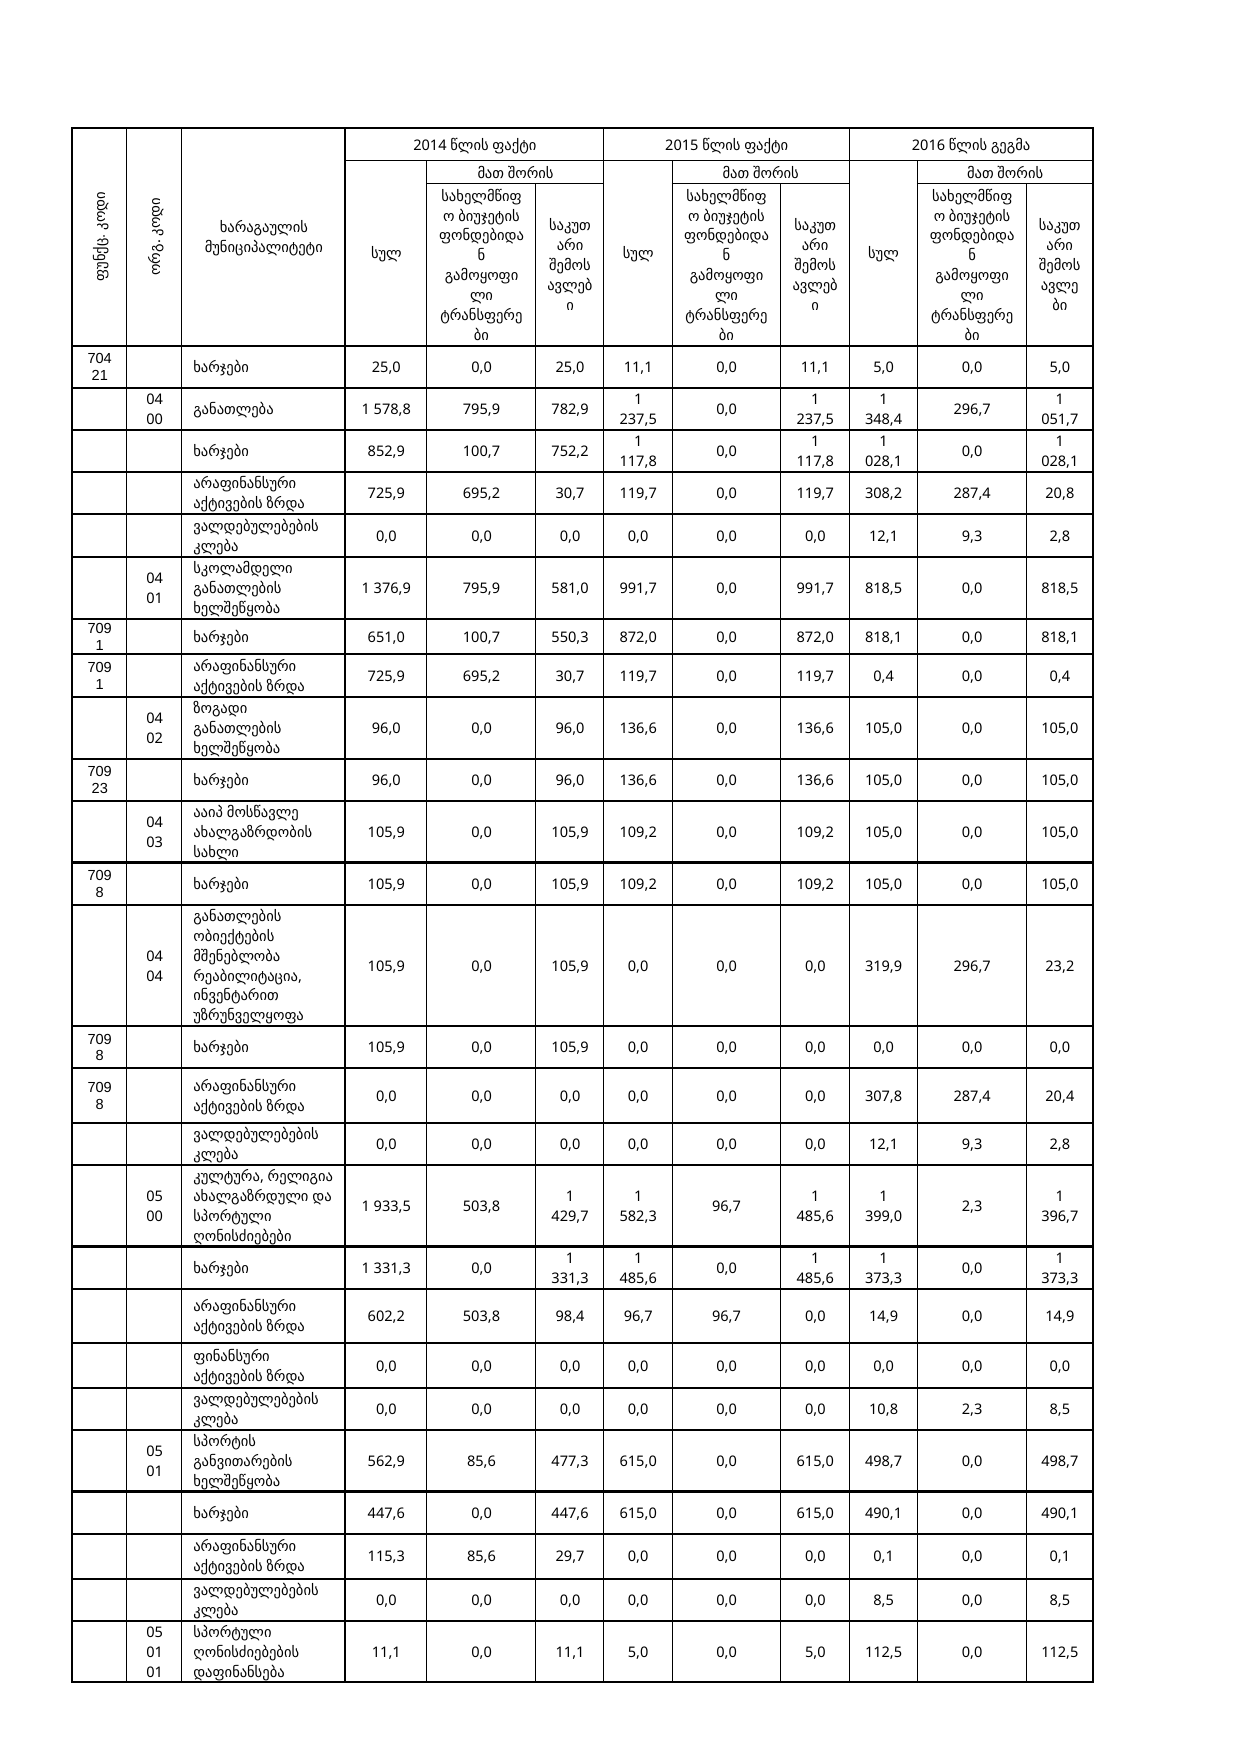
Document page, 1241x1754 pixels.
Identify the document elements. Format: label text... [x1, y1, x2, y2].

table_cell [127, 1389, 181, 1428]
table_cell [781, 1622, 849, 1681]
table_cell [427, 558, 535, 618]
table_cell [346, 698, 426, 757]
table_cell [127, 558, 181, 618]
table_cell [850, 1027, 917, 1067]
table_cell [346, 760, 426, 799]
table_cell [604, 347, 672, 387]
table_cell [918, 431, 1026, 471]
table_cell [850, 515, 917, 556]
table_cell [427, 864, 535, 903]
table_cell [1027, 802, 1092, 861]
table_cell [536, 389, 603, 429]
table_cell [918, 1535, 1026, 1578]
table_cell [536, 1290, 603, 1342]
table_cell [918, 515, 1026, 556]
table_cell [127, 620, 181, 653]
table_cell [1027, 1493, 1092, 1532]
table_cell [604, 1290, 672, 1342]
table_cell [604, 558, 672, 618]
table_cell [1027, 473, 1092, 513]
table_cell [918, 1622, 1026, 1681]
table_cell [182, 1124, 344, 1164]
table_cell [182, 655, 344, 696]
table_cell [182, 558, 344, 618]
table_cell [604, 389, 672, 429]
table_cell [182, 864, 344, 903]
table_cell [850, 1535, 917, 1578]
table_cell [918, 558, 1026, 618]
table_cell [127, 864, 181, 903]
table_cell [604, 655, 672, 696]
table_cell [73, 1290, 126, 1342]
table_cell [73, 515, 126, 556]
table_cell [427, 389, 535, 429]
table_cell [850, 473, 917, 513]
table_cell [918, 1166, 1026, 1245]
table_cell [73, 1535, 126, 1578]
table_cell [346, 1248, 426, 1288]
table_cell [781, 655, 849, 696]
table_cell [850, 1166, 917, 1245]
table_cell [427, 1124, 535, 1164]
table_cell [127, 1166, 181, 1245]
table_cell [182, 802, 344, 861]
table_cell მათ შორის [673, 161, 849, 183]
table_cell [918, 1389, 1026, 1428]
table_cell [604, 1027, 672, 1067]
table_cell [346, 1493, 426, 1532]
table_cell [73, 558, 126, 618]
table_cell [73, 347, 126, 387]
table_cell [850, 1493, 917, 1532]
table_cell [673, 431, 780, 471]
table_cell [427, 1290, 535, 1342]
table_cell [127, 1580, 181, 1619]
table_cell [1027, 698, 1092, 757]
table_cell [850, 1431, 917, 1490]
table_header 2014 წლის ფაქტი [346, 129, 603, 160]
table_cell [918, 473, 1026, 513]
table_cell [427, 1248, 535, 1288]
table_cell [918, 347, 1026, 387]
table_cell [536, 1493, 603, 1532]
table_cell საკუთარი შემოსავლები [1027, 184, 1092, 344]
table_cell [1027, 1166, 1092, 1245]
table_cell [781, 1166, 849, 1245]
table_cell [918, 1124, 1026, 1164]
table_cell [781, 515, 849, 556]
table_header ორგ. კოდი [127, 129, 181, 344]
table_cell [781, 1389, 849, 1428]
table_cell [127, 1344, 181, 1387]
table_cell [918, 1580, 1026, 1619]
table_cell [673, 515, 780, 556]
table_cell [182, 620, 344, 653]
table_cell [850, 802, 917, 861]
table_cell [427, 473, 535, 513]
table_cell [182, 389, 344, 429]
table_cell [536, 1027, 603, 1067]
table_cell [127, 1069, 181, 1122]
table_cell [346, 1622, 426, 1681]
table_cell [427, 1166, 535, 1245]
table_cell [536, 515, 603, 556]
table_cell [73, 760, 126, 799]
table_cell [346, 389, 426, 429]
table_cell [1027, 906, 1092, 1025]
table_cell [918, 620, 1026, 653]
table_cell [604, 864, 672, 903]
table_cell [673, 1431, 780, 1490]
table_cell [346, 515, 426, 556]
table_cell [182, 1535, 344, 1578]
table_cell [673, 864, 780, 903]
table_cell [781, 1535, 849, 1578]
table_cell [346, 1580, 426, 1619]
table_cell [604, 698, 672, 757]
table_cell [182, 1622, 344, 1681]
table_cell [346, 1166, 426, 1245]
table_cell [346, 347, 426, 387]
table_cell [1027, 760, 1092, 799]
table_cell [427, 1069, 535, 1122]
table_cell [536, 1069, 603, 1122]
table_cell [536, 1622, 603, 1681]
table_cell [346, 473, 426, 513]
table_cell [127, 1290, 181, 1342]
table_cell საკუთარი შემოსავლები [781, 184, 849, 344]
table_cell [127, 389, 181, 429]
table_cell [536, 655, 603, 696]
table_cell სულ [346, 161, 426, 344]
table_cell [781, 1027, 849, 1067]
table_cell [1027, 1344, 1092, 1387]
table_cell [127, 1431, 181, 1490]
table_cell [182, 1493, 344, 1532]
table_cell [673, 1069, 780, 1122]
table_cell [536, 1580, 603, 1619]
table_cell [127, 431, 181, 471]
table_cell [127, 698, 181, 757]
table_cell სახელმწიფო ბიუჯეტის ფონდებიდან გამოყოფილი ტრანსფერები [673, 184, 780, 344]
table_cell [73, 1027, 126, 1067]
table_cell სულ [850, 161, 917, 344]
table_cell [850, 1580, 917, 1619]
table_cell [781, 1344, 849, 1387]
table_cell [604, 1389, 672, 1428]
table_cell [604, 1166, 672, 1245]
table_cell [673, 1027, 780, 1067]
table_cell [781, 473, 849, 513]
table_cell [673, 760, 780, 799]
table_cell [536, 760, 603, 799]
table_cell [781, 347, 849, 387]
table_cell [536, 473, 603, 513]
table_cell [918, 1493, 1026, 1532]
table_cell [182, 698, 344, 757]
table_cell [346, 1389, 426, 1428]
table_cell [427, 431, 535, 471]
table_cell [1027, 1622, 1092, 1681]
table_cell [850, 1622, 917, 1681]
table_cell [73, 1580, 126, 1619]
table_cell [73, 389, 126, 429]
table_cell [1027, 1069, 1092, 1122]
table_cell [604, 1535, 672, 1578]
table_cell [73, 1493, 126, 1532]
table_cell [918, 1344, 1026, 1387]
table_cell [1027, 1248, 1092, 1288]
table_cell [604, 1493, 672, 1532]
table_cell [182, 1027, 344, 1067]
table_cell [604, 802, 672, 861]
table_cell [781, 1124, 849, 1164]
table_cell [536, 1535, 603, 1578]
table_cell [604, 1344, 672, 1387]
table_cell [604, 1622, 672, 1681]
table_cell საკუთარი შემოსავლები [536, 184, 603, 344]
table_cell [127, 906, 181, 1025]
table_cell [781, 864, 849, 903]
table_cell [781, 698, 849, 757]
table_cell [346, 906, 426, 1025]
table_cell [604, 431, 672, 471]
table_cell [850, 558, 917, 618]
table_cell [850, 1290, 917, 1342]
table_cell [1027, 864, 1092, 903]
table_cell სახელმწიფო ბიუჯეტის ფონდებიდან გამოყოფილი ტრანსფერები [427, 184, 535, 344]
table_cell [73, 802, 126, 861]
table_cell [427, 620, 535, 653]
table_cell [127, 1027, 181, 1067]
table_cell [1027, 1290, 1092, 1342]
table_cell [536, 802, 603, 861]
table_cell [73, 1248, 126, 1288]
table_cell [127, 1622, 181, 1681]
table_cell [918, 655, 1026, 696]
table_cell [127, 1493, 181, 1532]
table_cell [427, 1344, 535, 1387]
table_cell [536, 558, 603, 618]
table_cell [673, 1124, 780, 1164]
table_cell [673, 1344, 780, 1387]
table_cell სულ [604, 161, 672, 344]
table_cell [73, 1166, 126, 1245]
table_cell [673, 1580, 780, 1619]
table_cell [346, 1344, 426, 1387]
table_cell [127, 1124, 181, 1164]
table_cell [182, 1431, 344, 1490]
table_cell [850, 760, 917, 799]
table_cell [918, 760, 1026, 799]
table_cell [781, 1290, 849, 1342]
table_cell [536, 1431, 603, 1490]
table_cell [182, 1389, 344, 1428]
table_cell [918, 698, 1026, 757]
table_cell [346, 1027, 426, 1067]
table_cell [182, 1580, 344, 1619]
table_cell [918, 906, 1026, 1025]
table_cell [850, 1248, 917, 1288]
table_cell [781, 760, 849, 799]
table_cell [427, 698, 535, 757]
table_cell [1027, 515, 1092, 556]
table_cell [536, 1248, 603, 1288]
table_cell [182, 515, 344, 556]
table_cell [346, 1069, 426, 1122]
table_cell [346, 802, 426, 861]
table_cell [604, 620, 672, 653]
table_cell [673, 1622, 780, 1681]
table_cell მათ შორის [427, 161, 603, 183]
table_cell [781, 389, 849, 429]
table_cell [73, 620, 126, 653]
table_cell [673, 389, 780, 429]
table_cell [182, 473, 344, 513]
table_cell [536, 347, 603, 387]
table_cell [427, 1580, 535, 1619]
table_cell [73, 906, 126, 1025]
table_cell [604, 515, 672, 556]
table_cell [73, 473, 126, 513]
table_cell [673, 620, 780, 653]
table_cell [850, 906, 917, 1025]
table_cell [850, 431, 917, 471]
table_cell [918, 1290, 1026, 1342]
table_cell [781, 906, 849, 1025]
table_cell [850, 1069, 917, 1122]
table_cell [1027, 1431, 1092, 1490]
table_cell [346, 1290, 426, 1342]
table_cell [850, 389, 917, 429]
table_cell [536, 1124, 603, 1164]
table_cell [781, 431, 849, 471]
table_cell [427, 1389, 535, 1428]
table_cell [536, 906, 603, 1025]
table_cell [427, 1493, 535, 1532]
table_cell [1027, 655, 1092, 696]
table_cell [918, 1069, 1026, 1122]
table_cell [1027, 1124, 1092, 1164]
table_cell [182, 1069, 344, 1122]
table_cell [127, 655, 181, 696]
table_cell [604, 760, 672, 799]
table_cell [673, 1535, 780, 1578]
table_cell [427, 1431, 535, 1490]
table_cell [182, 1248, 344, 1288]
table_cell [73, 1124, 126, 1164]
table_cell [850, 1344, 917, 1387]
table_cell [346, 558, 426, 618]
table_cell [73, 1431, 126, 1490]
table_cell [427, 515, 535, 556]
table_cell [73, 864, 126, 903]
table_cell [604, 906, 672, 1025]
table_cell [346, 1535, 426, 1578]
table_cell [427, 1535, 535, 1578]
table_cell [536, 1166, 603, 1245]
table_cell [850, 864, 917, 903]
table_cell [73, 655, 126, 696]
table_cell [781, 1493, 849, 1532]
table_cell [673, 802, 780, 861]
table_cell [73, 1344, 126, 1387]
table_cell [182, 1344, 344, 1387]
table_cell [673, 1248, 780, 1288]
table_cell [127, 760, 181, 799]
table_header ფუნქც. კოდი [73, 129, 126, 344]
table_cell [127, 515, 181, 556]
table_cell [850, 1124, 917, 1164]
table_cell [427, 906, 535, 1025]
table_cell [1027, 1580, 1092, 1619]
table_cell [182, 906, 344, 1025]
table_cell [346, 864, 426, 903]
table_header ხარაგაულის მუნიციპალიტეტი [182, 129, 344, 344]
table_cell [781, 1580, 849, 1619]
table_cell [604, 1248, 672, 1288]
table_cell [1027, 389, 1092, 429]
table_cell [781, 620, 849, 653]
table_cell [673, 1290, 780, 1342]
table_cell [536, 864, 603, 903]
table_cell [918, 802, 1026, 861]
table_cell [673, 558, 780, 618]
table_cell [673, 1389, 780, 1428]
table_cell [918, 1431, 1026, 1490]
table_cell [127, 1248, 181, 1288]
table_header 2015 წლის ფაქტი [604, 129, 849, 160]
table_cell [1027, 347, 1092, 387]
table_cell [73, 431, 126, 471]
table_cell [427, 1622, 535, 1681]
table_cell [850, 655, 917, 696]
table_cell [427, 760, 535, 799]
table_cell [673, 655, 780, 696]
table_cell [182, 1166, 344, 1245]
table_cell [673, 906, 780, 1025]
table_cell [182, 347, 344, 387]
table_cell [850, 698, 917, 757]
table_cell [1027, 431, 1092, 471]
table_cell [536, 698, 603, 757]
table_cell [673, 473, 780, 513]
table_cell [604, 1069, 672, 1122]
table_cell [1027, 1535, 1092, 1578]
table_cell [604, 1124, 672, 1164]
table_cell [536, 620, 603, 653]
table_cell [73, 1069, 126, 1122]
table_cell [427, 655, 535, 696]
table_cell სახელმწიფო ბიუჯეტის ფონდებიდან გამოყოფილი ტრანსფერები [918, 184, 1026, 344]
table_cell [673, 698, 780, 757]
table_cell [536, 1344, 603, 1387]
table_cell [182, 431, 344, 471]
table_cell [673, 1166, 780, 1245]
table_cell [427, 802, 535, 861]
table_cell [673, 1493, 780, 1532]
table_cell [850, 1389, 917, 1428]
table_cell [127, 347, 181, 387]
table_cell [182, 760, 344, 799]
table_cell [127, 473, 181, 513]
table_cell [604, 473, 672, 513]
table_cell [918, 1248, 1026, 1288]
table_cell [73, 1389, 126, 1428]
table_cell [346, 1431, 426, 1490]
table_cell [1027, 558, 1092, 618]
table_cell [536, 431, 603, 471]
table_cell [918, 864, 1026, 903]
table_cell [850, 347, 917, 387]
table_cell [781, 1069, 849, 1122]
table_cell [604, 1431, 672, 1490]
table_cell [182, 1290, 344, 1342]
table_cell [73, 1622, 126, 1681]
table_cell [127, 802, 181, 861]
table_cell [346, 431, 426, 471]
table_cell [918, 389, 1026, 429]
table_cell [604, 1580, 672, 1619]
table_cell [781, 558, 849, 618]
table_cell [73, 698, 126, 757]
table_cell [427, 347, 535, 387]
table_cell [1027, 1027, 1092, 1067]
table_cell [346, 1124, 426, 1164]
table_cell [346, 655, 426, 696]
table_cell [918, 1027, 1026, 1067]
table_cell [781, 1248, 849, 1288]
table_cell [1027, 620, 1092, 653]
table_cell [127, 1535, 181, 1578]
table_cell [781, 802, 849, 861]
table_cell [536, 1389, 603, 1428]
table_header 2016 წლის გეგმა [850, 129, 1092, 160]
table_cell მათ შორის [918, 161, 1092, 183]
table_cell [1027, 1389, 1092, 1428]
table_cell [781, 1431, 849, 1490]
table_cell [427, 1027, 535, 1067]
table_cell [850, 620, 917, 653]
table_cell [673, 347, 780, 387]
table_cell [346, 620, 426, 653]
